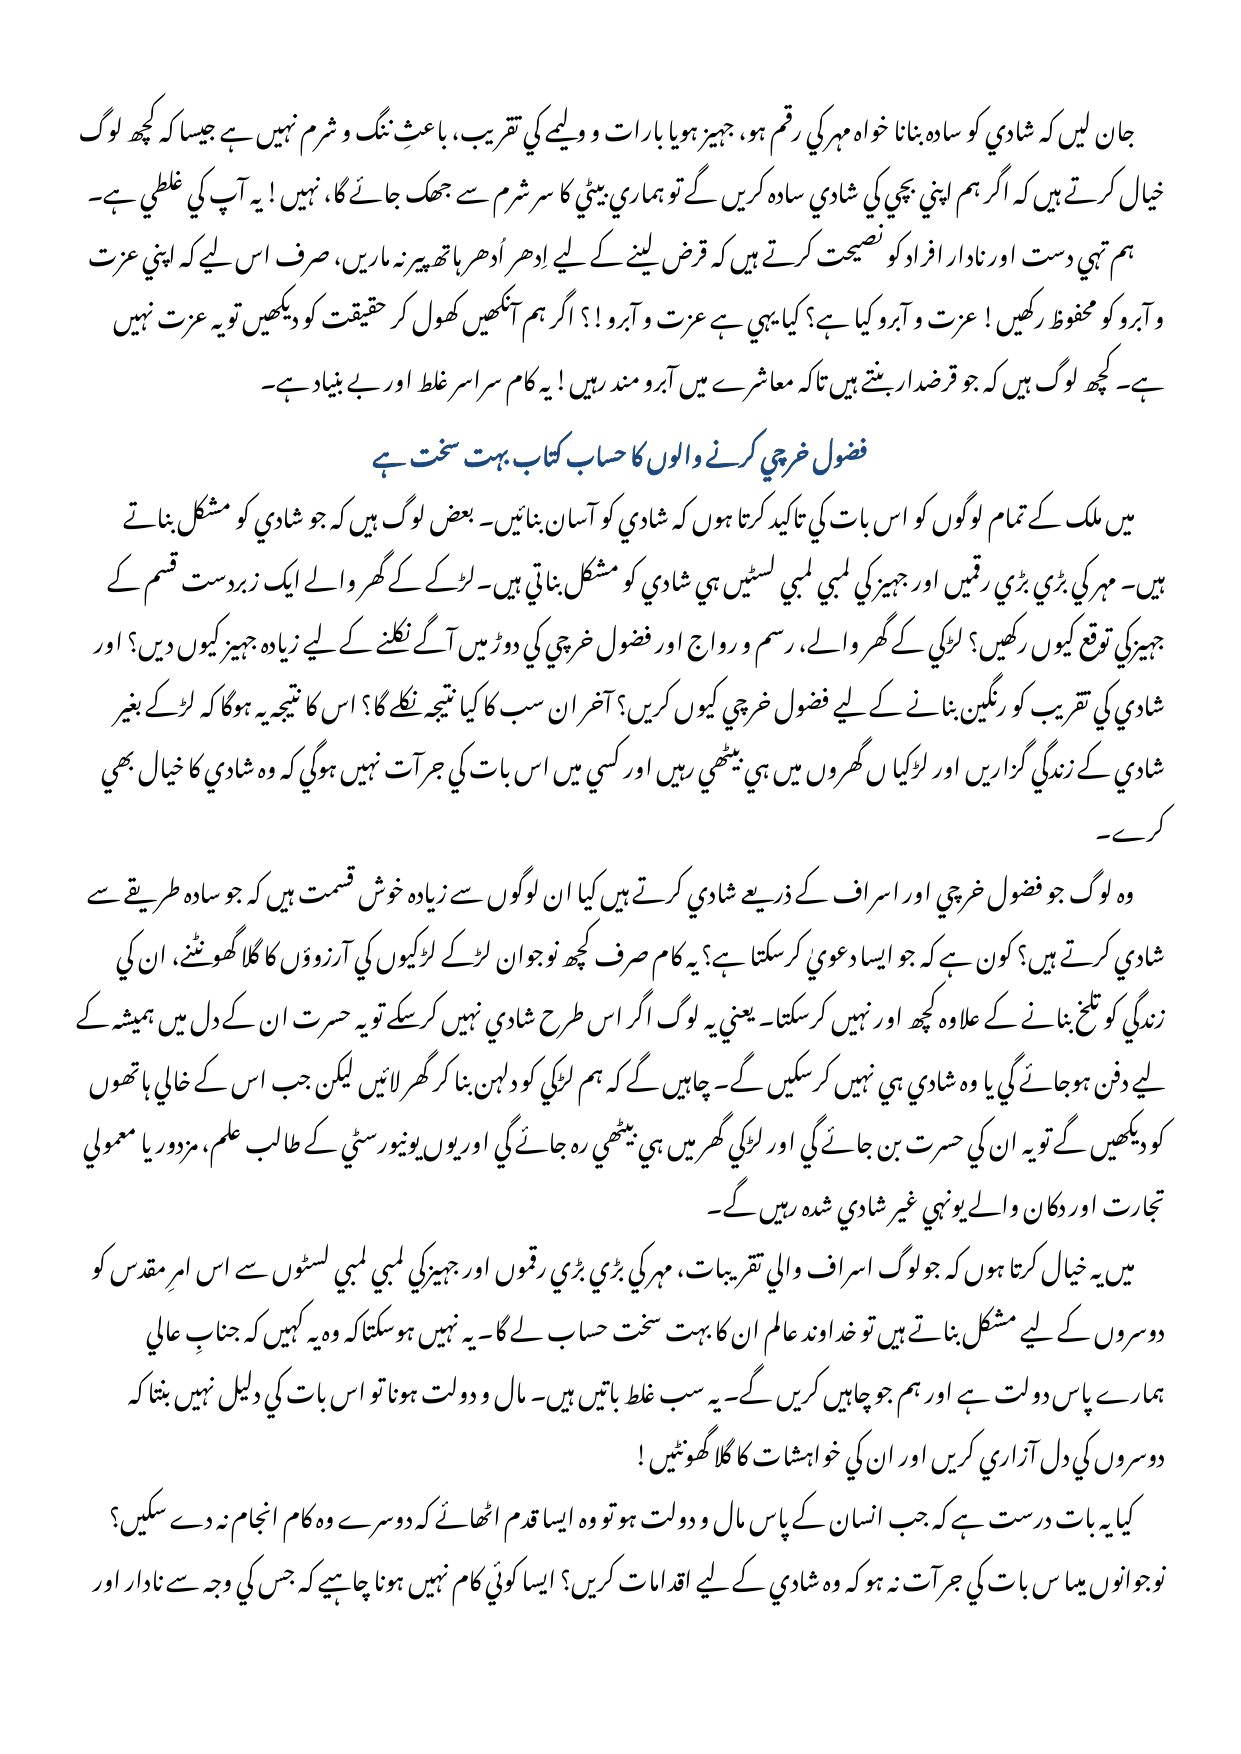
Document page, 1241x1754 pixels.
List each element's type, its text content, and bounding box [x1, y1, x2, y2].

text ميں يہ خيال کرتا ہوں کہ جولوگ اسراف والي تقريبات، مہر کي بڑي بڑي رقموں اور جہيزکي لمبي لمبي لسٹوں سے اس امرِ مقدس کو دوسروں کے ليے مشکل بناتے ہيں تو خداوند عالم ان کا بہت سخت حساب لے گا۔ يہ نہيں ہوسکتاکہ وہ يہ کہيں کہ جنابِ عالي ہمارے پاس دولت ہے اور ہم جو چاہیں کريں گے۔ يہ سب غلط باتيں ہيں۔ مال و دولت ہونا تو اس بات کي دليل نہيں بنتا کہ دوسروں کي دل آزاري کريں اور ان کي خواہشات کا گلا گھونٹيں! [75, 1231, 1165, 1481]
text ميں ملک کے تمام لوگوں کو اس بات کي تاکيد کرتا ہوں کہ شادي کو آسان بنائيں۔ بعض لوگ ہيں کہ جو شادي کو مشکل بناتے ہيں۔ مہر کي بڑي بڑي رقميں اور جہيز کي لمبي لمبي لسٹيں ہي شادي کو مشکل بناتي ہيں۔لڑکے کے گھر والے ايک زبردست قسم کے جہيزکي توقع کيوں رکھيں؟ لڑکي کے گھر والے، رسم و رواج اور فضول خرچي کي دوڑ ميں آگے نکلنے کے ليے زيادہ جہيز کيوں ديں؟ اور شادي کي تقريب کو رنگين بنانے کے ليے فضول خرچي کيوں کريں؟ آخر ان سب کا کيا نتيجہ نکلے گا؟ اس کا نتيجہ يہ ہوگا کہ لڑکے بغير شادي کے زندگي گزاريں اور لڑکيا ں گھروں ميں ہي بيٹھي رہيں اور کسي ميں اس بات کي جرآت نہيں ہوگي کہ وہ شادي کا خيال بھي کرے۔ [75, 481, 1165, 856]
text ہم تہي دست اور نادار افراد کو نصيحت کرتے ہيں کہ قرض لينے کے ليے اِدھر اُدھر ہاتھ پير نہ ماريں، صرف اس ليے کہ اپني عزت و آبرو کو محفوظ رکھيں! عزت و آبرو کيا ہے؟ کيا يہي ہے عزت و آبرو!؟ اگر ہم آنکھيں کھول کر حقيقت کو ديکھيں تو يہ عزت نہيں ہے۔ کچھ لوگ ہيں کہ جو قرضدار بنتے ہيں تاکہ معاشرے ميں آبرو مند رہيں! يہ کام سراسر غلط اور بے بنياد ہے۔ [75, 219, 1165, 406]
subtitle فضول خرچي کرنے والوں کا حساب کتاب بہت سخت ہے [75, 419, 1165, 481]
text وہ لوگ جو فضول خرچي اور اسراف کے ذريعے شادي کرتے ہيں کيا ان لوگوں سے زيادہ خوش قسمت ہيں کہ جو سادہ طريقے سے شادي کرتے ہيں؟ کون ہے کہ جو ايسا دعويٰ کرسکتا ہے؟ يہ کام صرف کچھ نوجوان لڑکے لڑکيوں کي آرزوؤں کا گلا گھونٹنے، ان کي زندگي کو تلخ بنانے کے علاوہ کچھ اور نہيں کرسکتا۔ يعني يہ لوگ اگر اس طرح شادي نہيں کرسکے تو يہ حسرت ان کے دل ميں ہميشہ کے ليے دفن ہوجائے گي يا وہ شادي ہي نہيں کرسکیں گے۔ چاہیں گے کہ ہم لڑکي کو دلہن بنا کر گھر لائيں ليکن جب اس کے خالي ہاتھوں کو ديکھيں گے تو يہ ان کي حسرت بن جائے گي اور لڑکي گھر ميں ہي بيٹھي رہ جائے گي اور يوں يونيورسٹي کے طالب علم، مزدور يا معمولي تجارت اور دکان والے يونہي غير شادي شدہ رہيں گے۔ [75, 856, 1165, 1231]
text جان ليں کہ شادي کو سادہ بنانا خواہ مہر کي رقم ہو، جہيز ہويا بارات و وليمے کي تقريب، باعثِ ننگ و شرم نہيں ہے جيسا کہ کچھ لوگ خيال کرتے ہيں کہ اگر ہم اپني بچي کي شادي سادہ کریں گے تو ہماري بيٹي کا سر شرم سے جھک جائے گا، نہيں! يہ آپ کي غلطي ہے۔ [75, 94, 1165, 219]
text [75, 1481, 1165, 1606]
